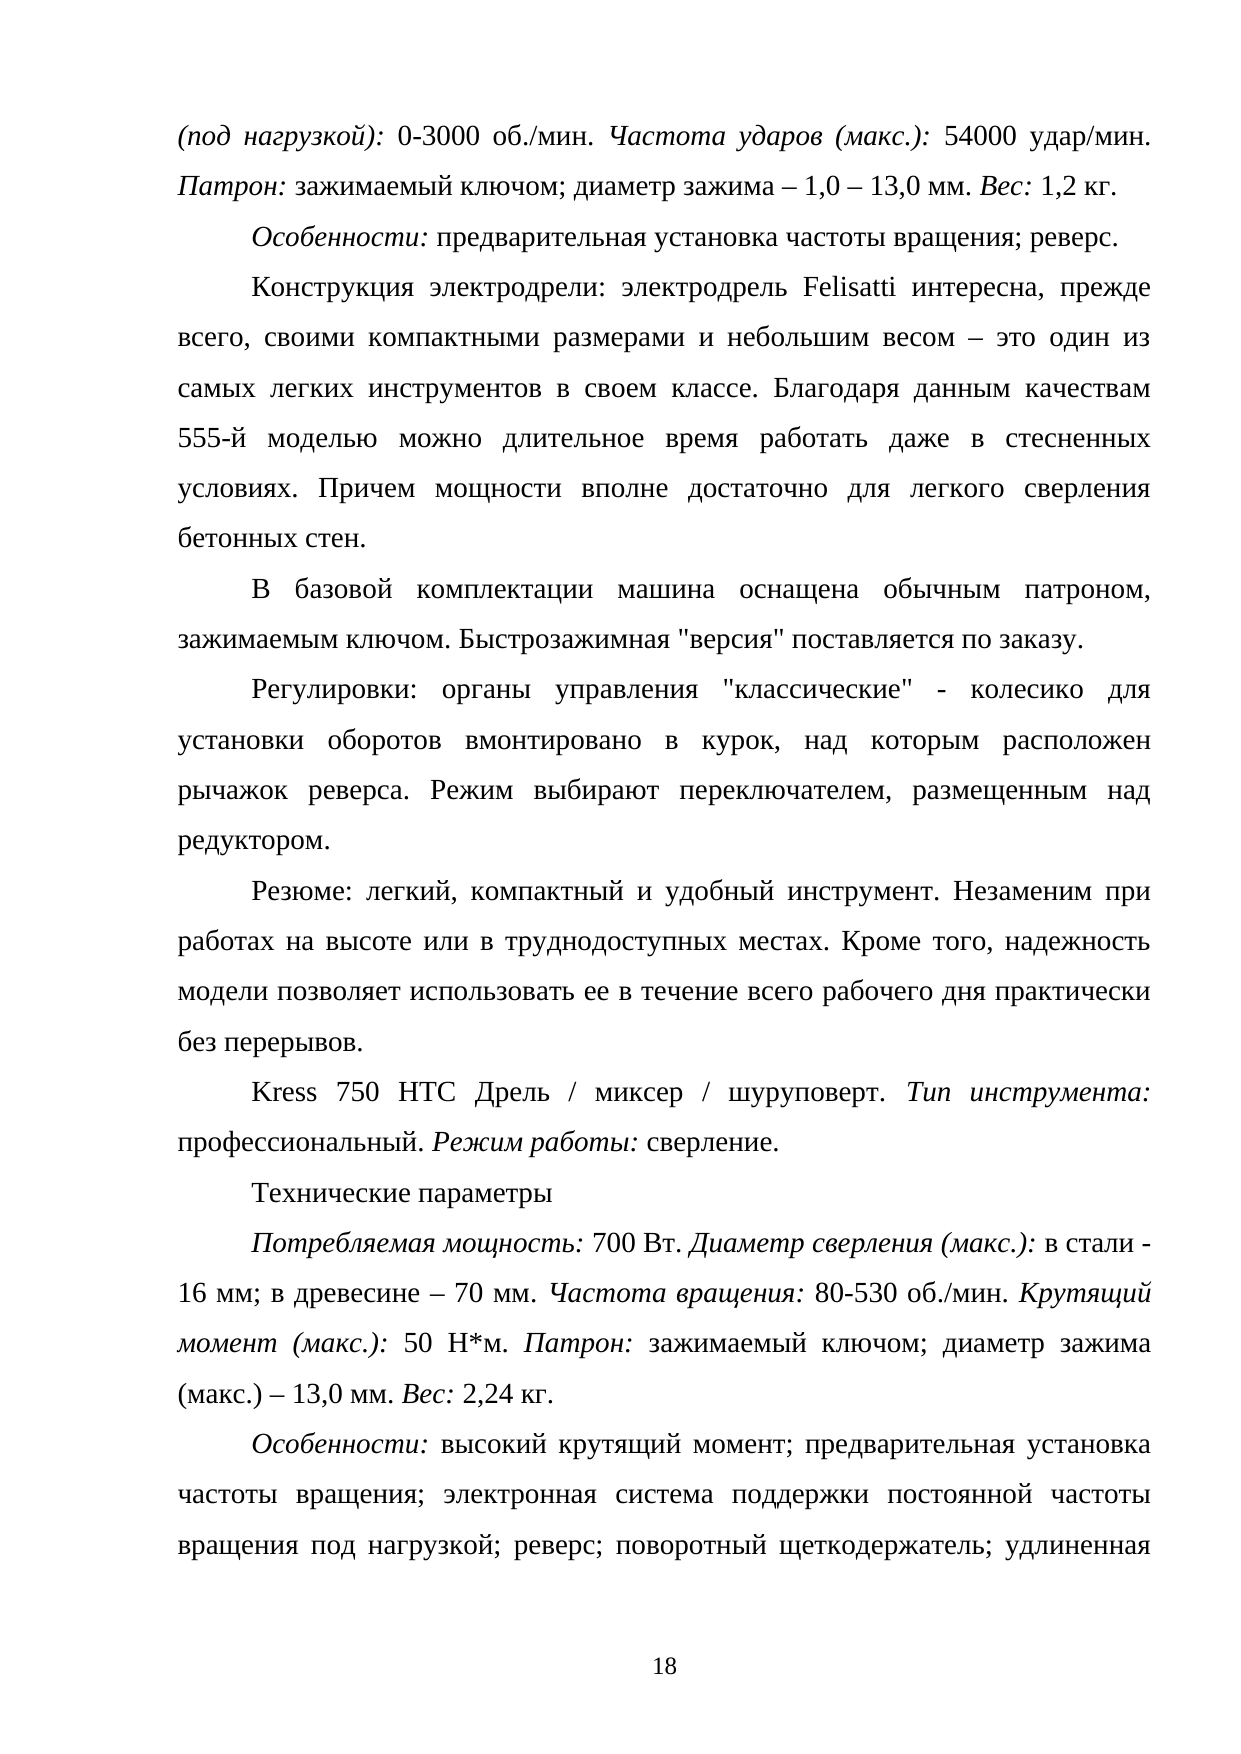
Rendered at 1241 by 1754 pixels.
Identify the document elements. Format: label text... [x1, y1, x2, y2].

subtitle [177, 118, 1152, 202]
text Потребляемая мощность: 700 Вт. Диаметр сверления (макс.): в стали - ; в древесине – . Частота вращения: 80-530 об./мин. Крутящий момент (макс.): 50 Н*м. Патрон: зажимаемый ключом; диаметр зажима (макс.) – . Вес: . [177, 1225, 1152, 1409]
text Kress 750 HTC Дрель / миксер / шуруповерт. Тип инструмента: профессиональный. Режим работы: сверление. [177, 1074, 1152, 1158]
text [177, 1426, 1152, 1560]
text Резюме: легкий, компактный и удобный инструмент. Незаменим при работах на высоте или в труднодоступных местах. Кроме того, надежность модели позволяет использовать ее в течение всего рабочего дня практически без перерывов. [177, 873, 1152, 1057]
subtitle Особенности: предварительная установка частоты вращения; реверс. [177, 219, 1152, 252]
text Конструкция электродрели: электродрель Felisatti интересна, прежде всего, своими компактными размерами и небольшим весом – это один из самых легких инструментов в своем классе. Благодаря данным качествам 555-й моделью можно длительное время работать даже в стесненных условиях. Причем мощности вполне достаточно для легкого сверления бетонных стен. [177, 269, 1152, 554]
text Технические параметры [177, 1175, 1152, 1208]
text В базовой комплектации машина оснащена обычным патроном, зажимаемым ключом. Быстрозажимная "версия" поставляется по заказу. [177, 571, 1152, 655]
text Регулировки: органы управления "классические" - колесико для установки оборотов вмонтировано в курок, над которым расположен рычажок реверса. Режим выбирают переключателем, размещенным над редуктором. [177, 672, 1152, 856]
